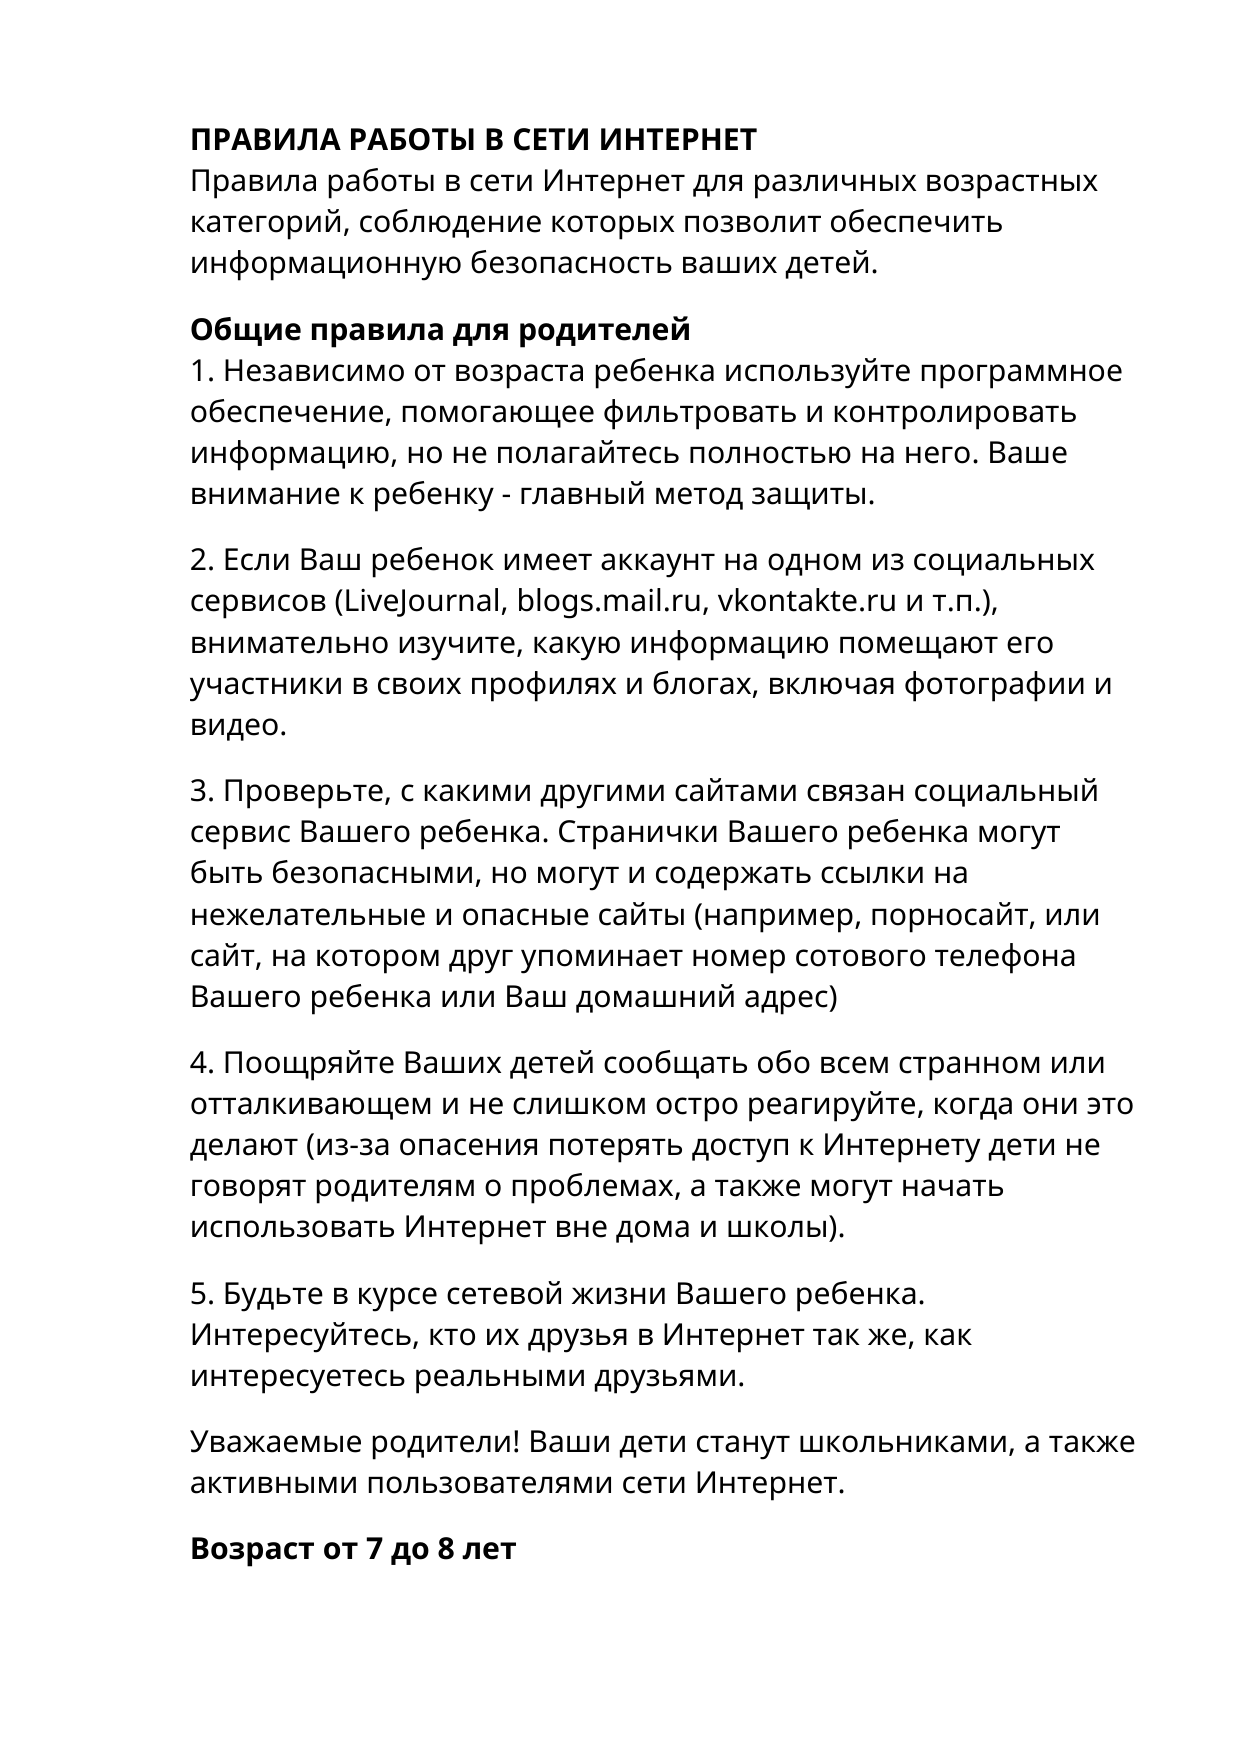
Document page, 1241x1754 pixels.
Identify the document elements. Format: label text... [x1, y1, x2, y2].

text Правила работы в сети Интернет для различных возрастных категорий, соблюдение которых позволит обеспечить информационную безопасность ваших детей. [189, 159, 1139, 283]
text 4. Поощряйте Ваших детей сообщать обо всем странном или отталкивающем и не слишком остро реагируйте, когда они это делают (из-за опасения потерять доступ к Интернету дети не говорят родителям о проблемах, а также могут начать использовать Интернет вне дома и школы). [189, 1041, 1139, 1247]
text Уважаемые родители! Ваши дети станут школьниками, а также активными пользователями сети Интернет. [189, 1420, 1139, 1502]
text 3. Проверьте, с какими другими сайтами связан социальный сервис Вашего ребенка. Странички Вашего ребенка могут быть безопасными, но могут и содержать ссылки на нежелательные и опасные сайты (например, порносайт, или сайт, на котором друг упоминает номер сотового телефона Вашего ребенка или Ваш домашний адрес) [189, 769, 1139, 1016]
text Возраст от 7 до 8 лет [189, 1527, 1139, 1569]
text 2. Если Ваш ребенок имеет аккаунт на одном из социальных сервисов (LiveJournal, blogs.mail.ru, vkontakte.ru и т.п.), внимательно изучите, какую информацию помещают его участники в своих профилях и блогах, включая фотографии и видео. [189, 538, 1139, 744]
text Общие правила для родителей [189, 308, 1139, 349]
text ПРАВИЛА РАБОТЫ В СЕТИ ИНТЕРНЕТ [189, 118, 1139, 159]
text 5. Будьте в курсе сетевой жизни Вашего ребенка. Интересуйтесь, кто их друзья в Интернет так же, как интересуетесь реальными друзьями. [189, 1272, 1139, 1395]
text 1. Независимо от возраста ребенка используйте программное обеспечение, помогающее фильтровать и контролировать информацию, но не полагайтесь полностью на него. Ваше внимание к ребенку - главный метод защиты. [189, 349, 1139, 513]
